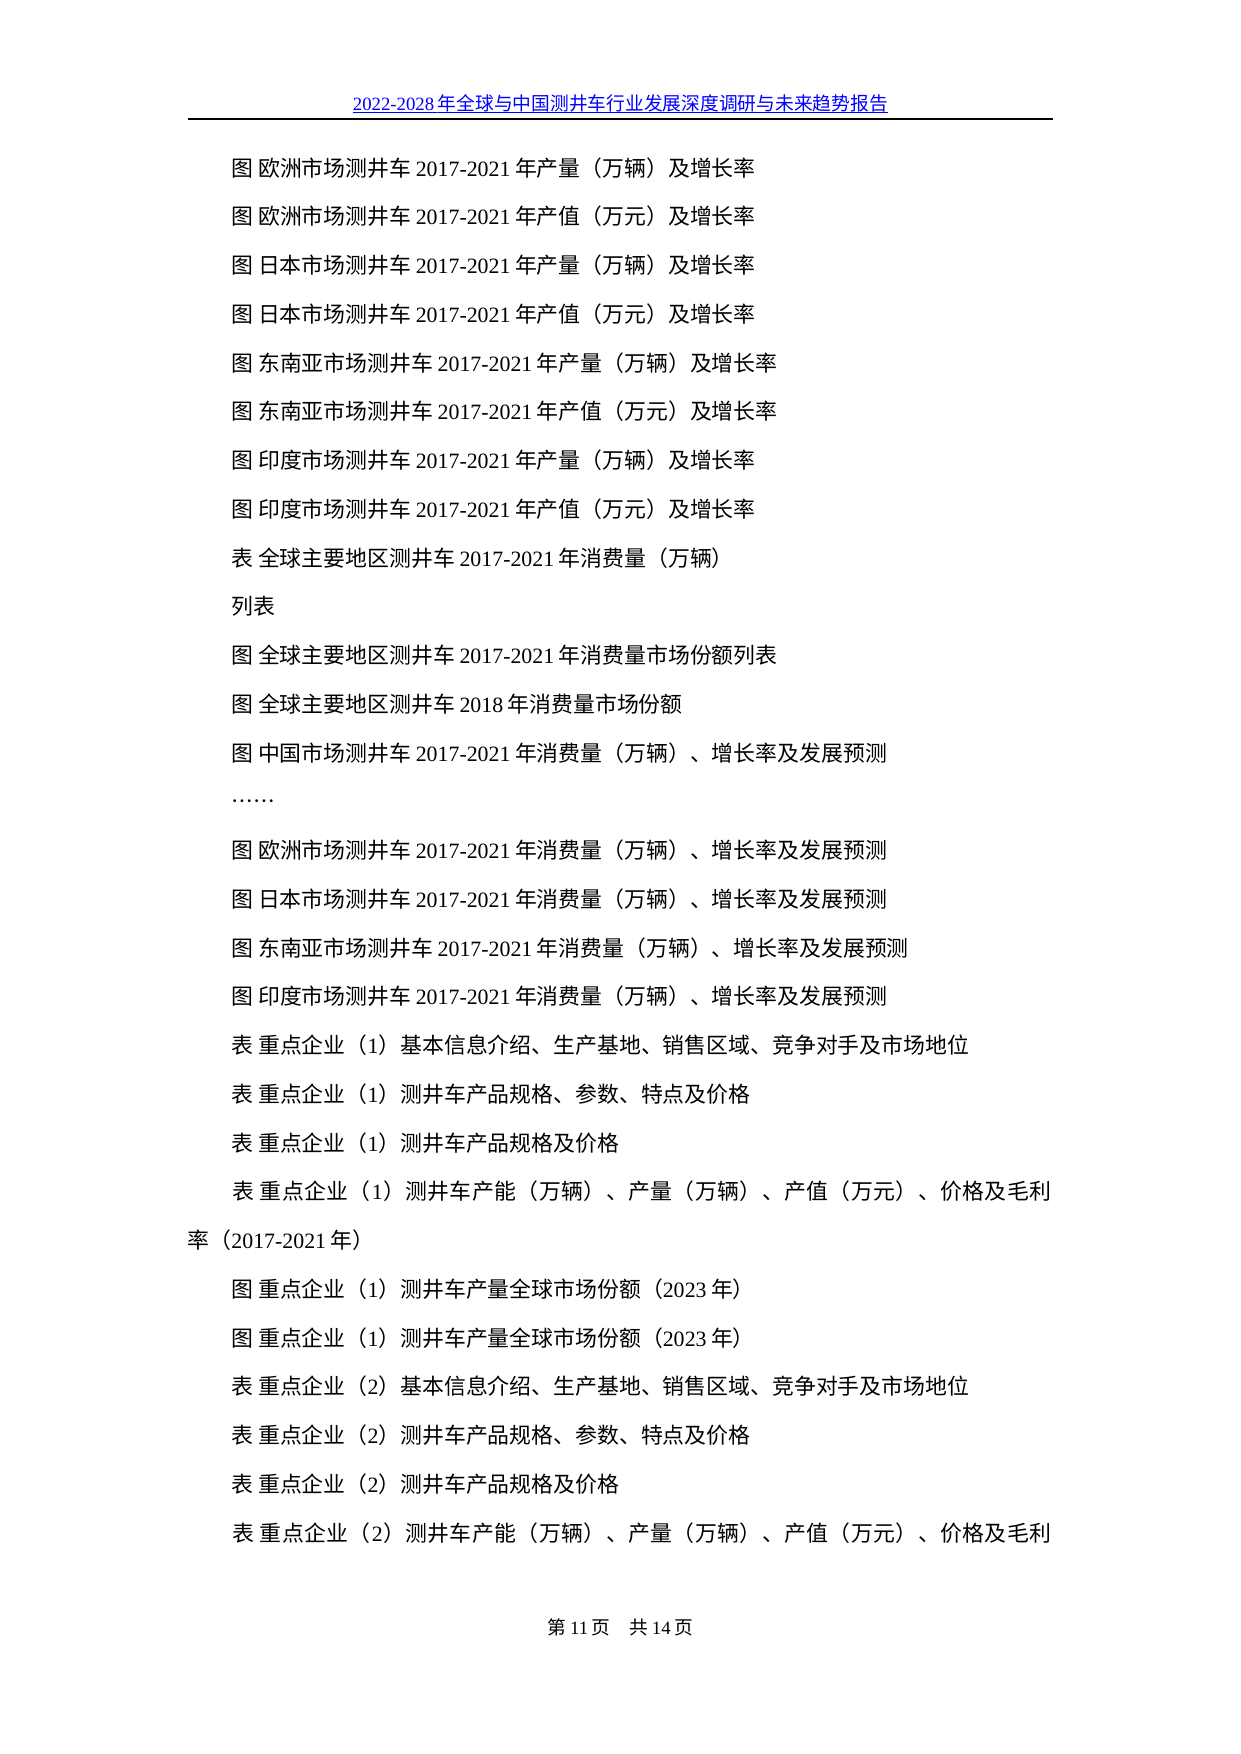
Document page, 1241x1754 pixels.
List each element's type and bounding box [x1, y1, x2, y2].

text [187, 150, 1053, 1548]
